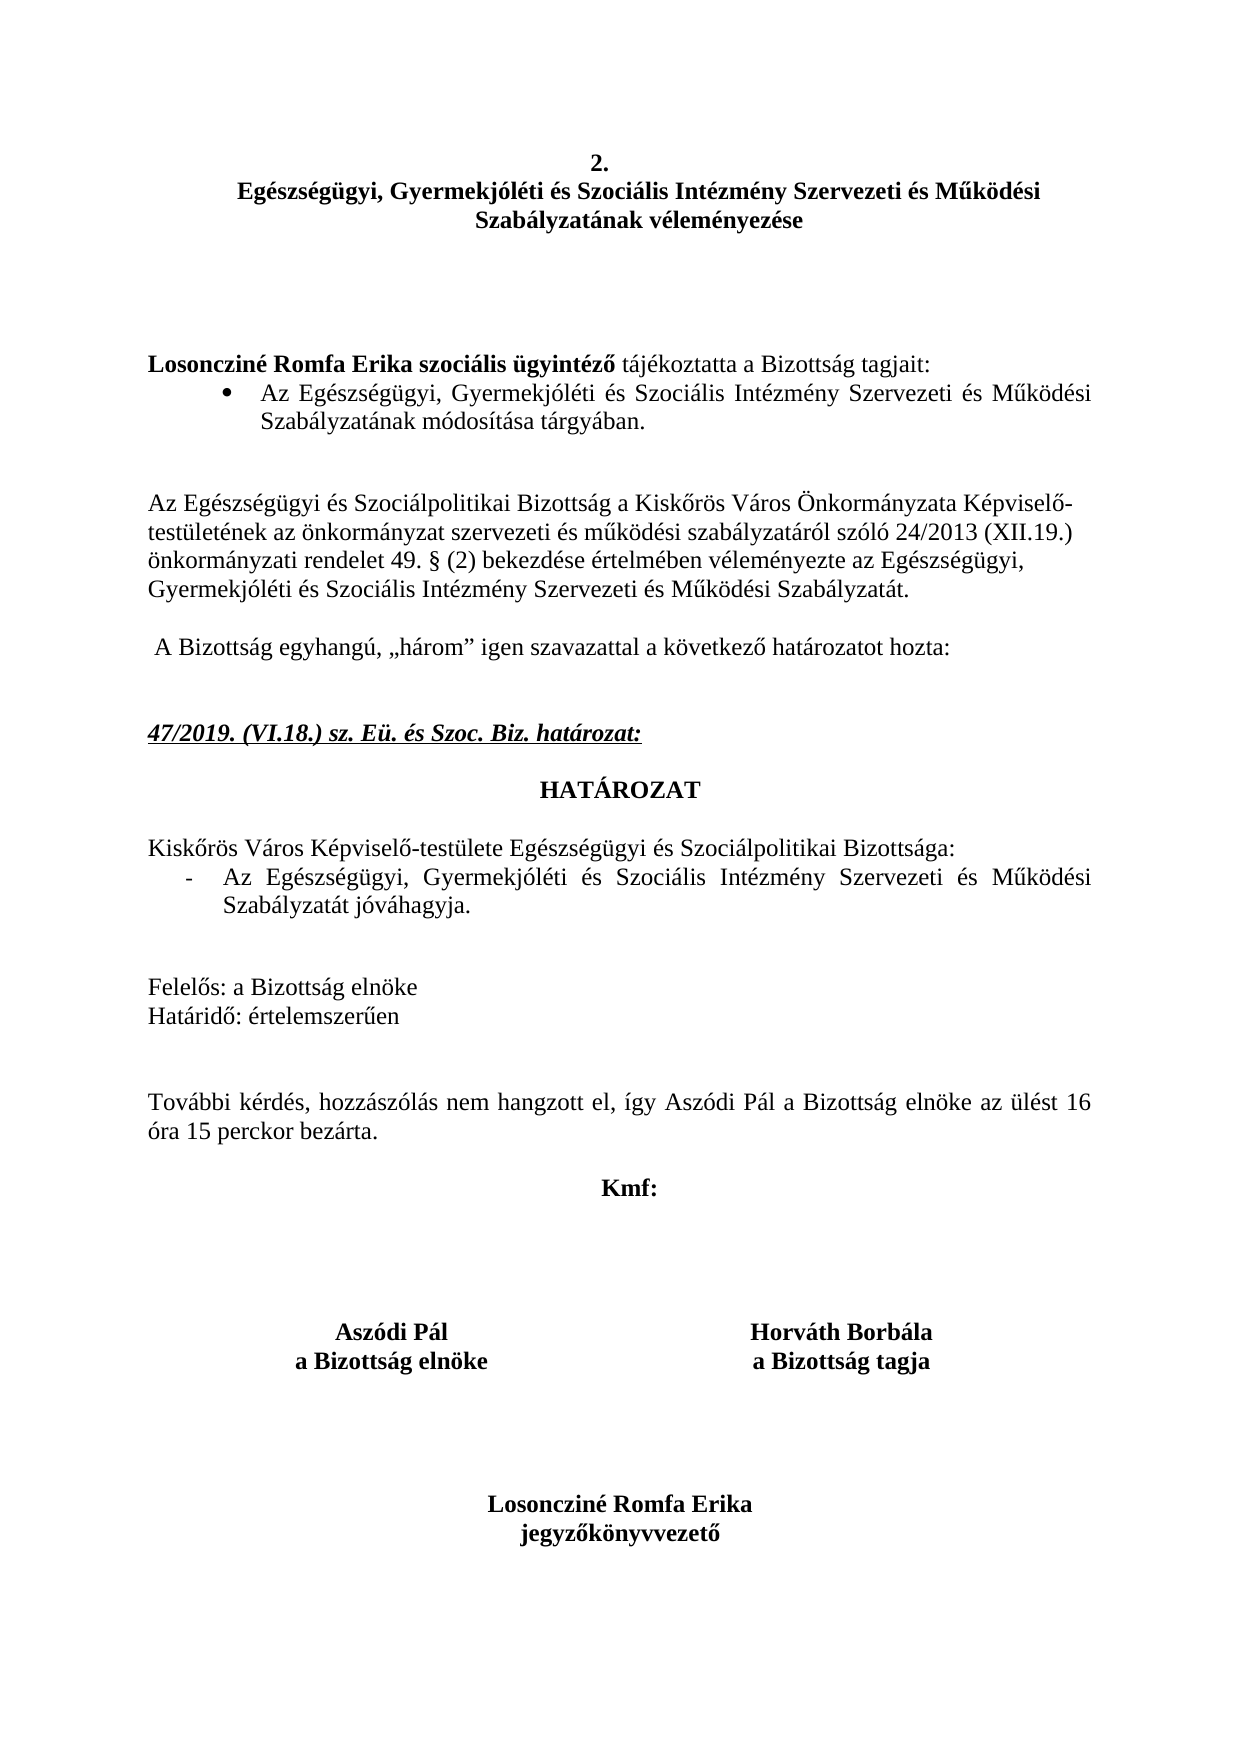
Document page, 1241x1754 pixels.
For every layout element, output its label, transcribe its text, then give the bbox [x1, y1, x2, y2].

text Az Egészségügyi és Szociálpolitikai Bizottság a Kiskőrös Város Önkormányzata Képviselő-testületének az önkormányzat szervezeti és működési szabályzatáról szóló 24/2013 (XII.19.) önkormányzati rendelet 49. § (2) bekezdése értelmében véleményezte az Egészségügyi, Gyermekjóléti és Szociális Intézmény Szervezeti és Működési Szabályzatát. [148, 488, 1093, 603]
text Aszódi Pál Horváth Borbála [148, 1317, 1093, 1346]
text A Bizottság egyhangú, „három” igen szavazattal a következő határozatot hozta: [148, 632, 1093, 660]
text Egészségügyi, Gyermekjóléti és Szociális Intézmény Szervezeti és Működési Szabályzatának véleményezése [185, 176, 1093, 234]
text Kmf: [166, 1173, 1093, 1202]
list Az Egészségügyi, Gyermekjóléti és Szociális Intézmény Szervezeti és Működési Szabályzatának módosítása tárgyában. [223, 378, 1093, 435]
text 47/2019. (VI.18.) sz. Eü. és Szoc. Biz. határozat: [148, 718, 1093, 747]
text Határidő: értelemszerűen [148, 1001, 1093, 1029]
list Az Egészségügyi, Gyermekjóléti és Szociális Intézmény Szervezeti és Működési Szabályzatát jóváhagyja. [185, 862, 1093, 919]
text Losoncziné Romfa Erika szociális ügyintéző tájékoztatta a Bizottság tagjait: [148, 349, 1093, 378]
text Losoncziné Romfa Erika [148, 1489, 1093, 1518]
text Kiskőrös Város Képviselő-testülete Egészségügyi és Szociálpolitikai Bizottsága: [148, 833, 1093, 862]
text jegyzőkönyvvezető [148, 1518, 1093, 1547]
text Határozat [148, 775, 1093, 804]
text Felelős: a Bizottság elnöke [148, 972, 1093, 1001]
text 2. [148, 148, 1093, 176]
text a Bizottság elnöke a Bizottság tagja [148, 1346, 1093, 1374]
text További kérdés, hozzászólás nem hangzott el, így Aszódi Pál a Bizottság elnöke az ülést 16 óra 15 perckor bezárta. [148, 1087, 1093, 1144]
